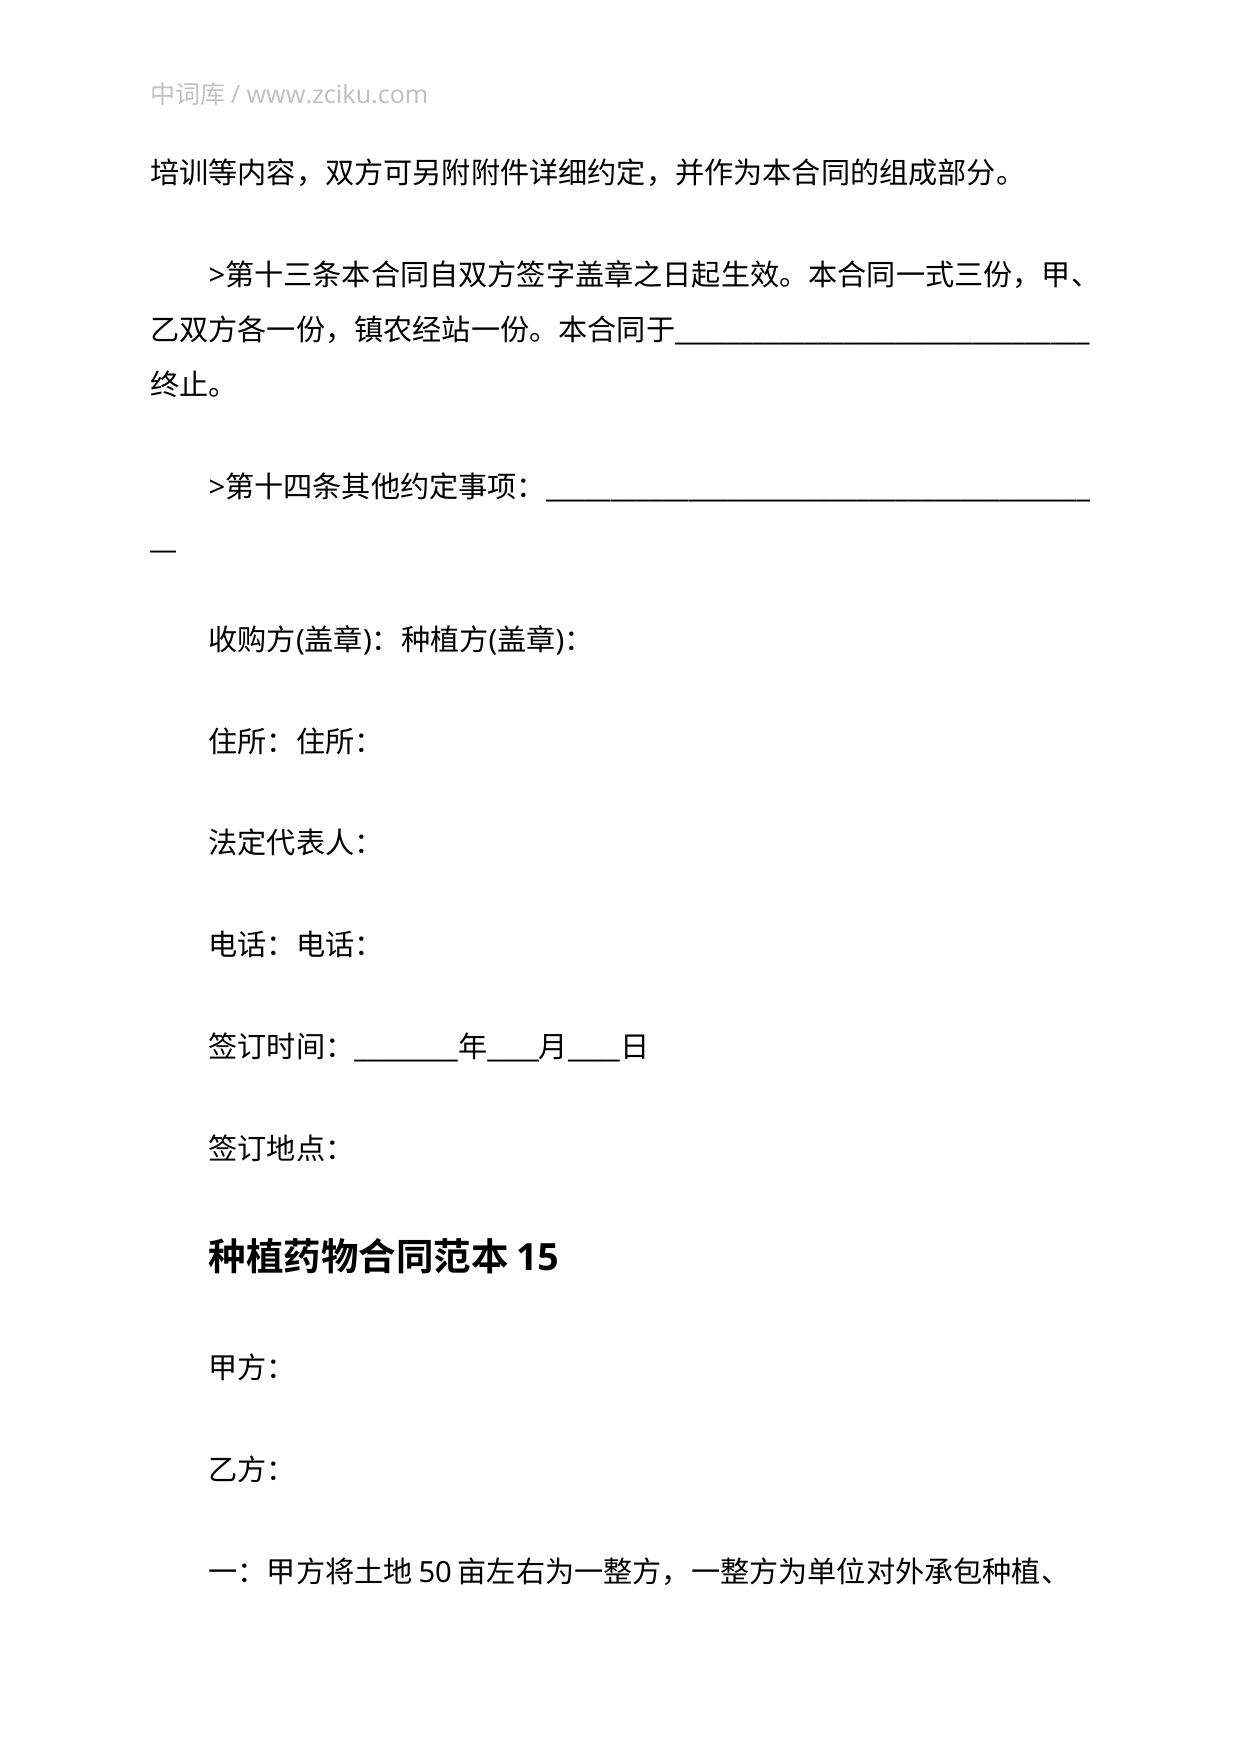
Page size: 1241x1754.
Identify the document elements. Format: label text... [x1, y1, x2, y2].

text 乙方： [150, 1447, 1090, 1489]
text 签订地点： [150, 1126, 1090, 1168]
text >第十三条本合同自双方签字盖章之日起生效。本合同一式三份，甲、乙双方各一份，镇农经站一份。本合同于________________________________终止。 [150, 252, 1090, 404]
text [150, 150, 1090, 192]
text 签订时间：________年____月____日 [150, 1023, 1090, 1066]
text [150, 1548, 1090, 1591]
text 收购方(盖章)：种植方(盖章)： [150, 616, 1090, 659]
text 法定代表人： [150, 820, 1090, 862]
text 种植药物合同范本15 [150, 1227, 1090, 1282]
text 甲方： [150, 1345, 1090, 1387]
text 电话：电话： [150, 922, 1090, 964]
text 住所：住所： [150, 718, 1090, 761]
text >第十四条其他约定事项：____________________________________________ [150, 463, 1090, 557]
